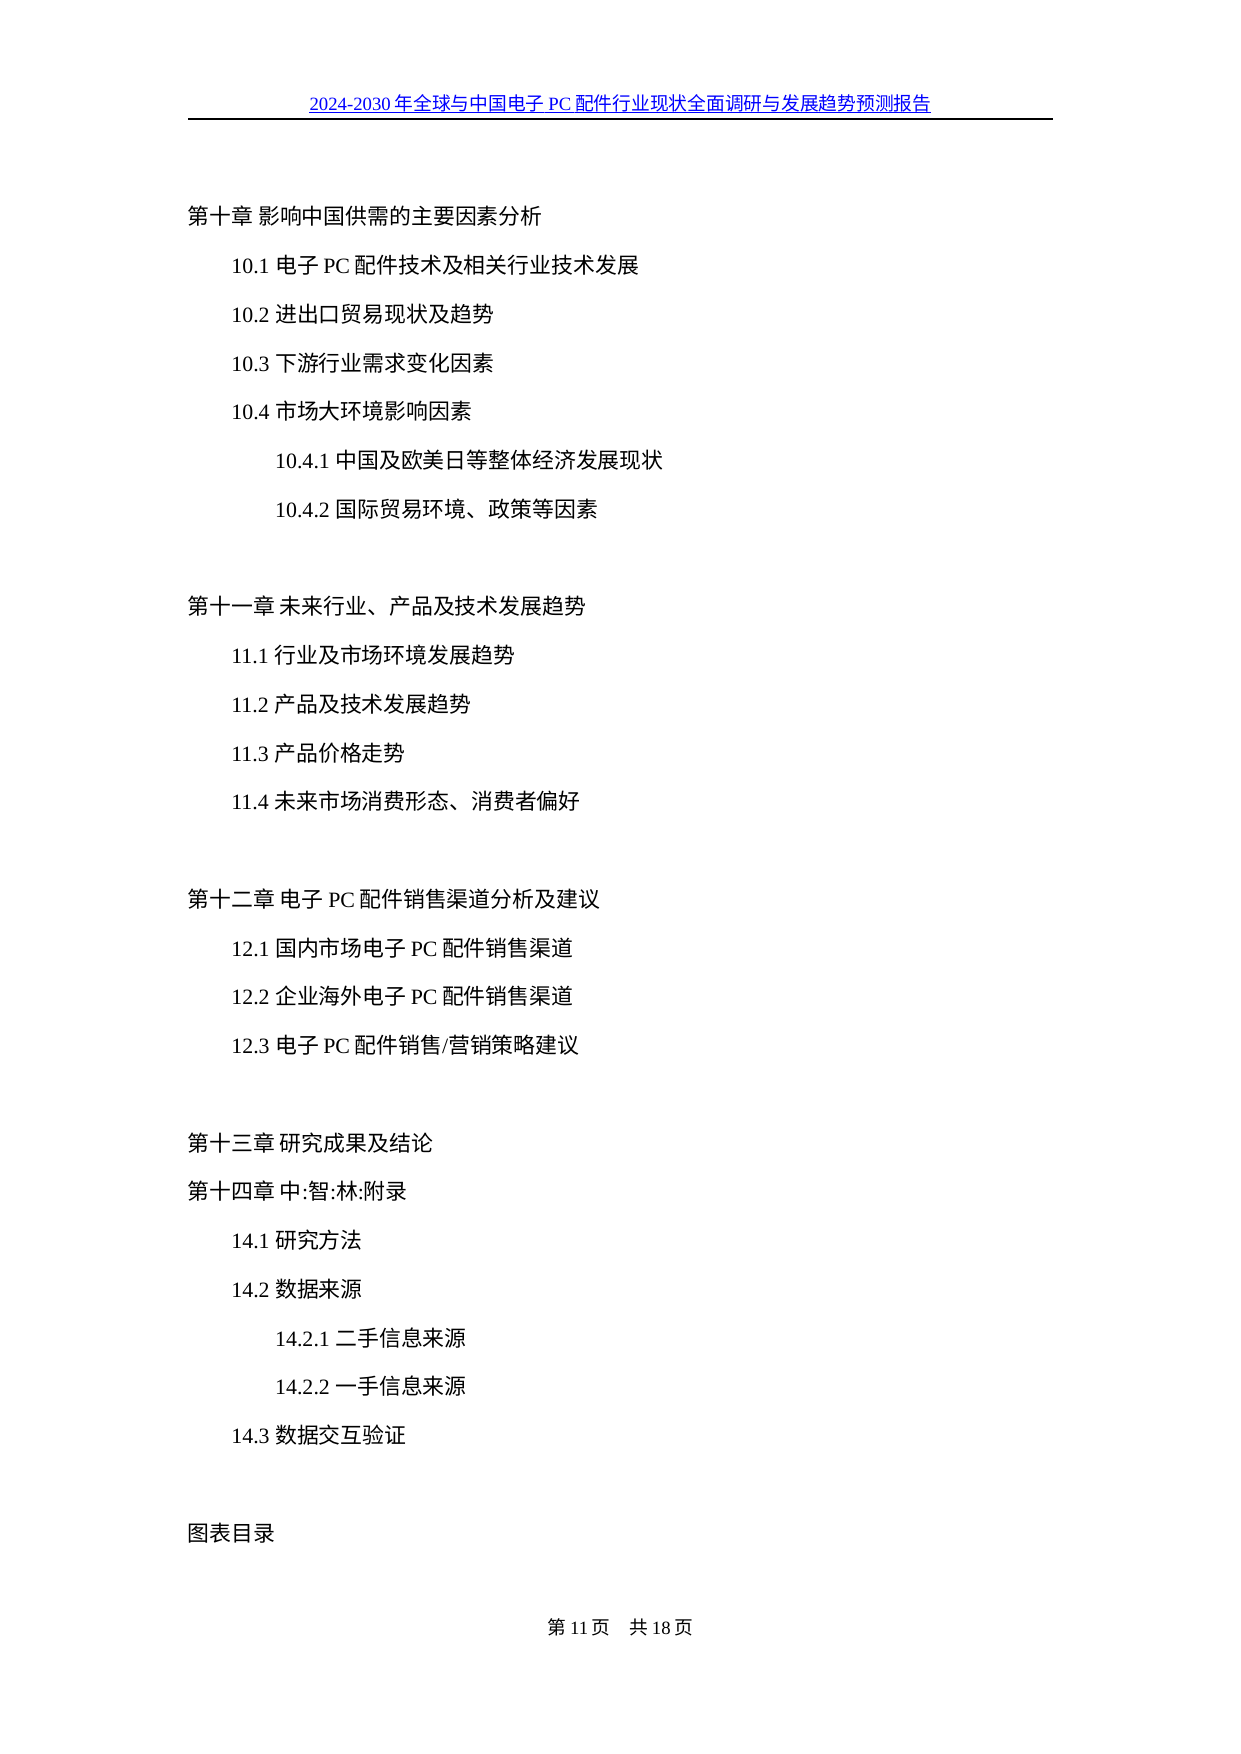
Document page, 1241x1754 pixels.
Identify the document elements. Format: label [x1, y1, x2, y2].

text [187, 150, 1053, 1548]
